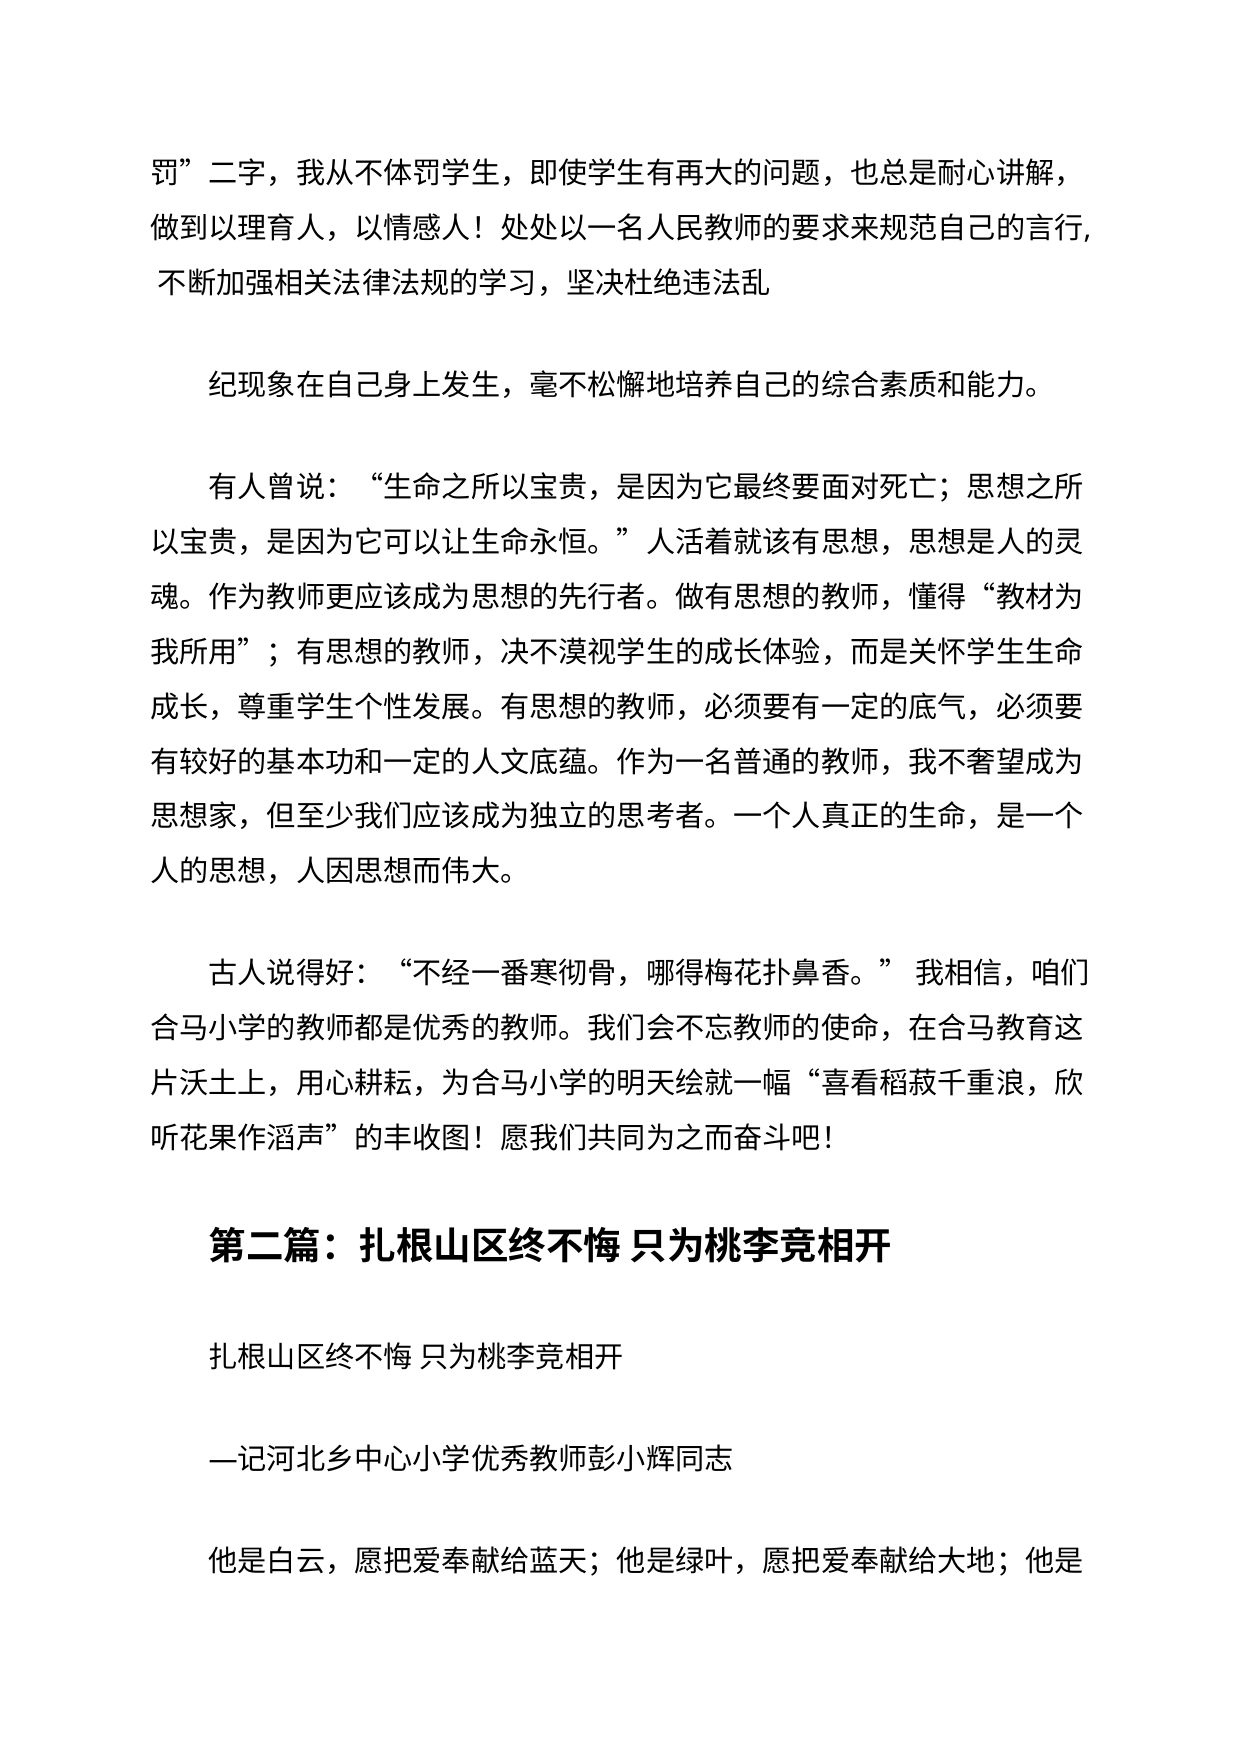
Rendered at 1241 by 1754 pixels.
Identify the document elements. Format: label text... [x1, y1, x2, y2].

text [150, 1537, 1090, 1579]
text 有人曾说：“生命之所以宝贵，是因为它最终要面对死亡；思想之所以宝贵，是因为它可以让生命永恒。”人活着就该有思想，思想是人的灵魂。作为教师更应该成为思想的先行者。做有思想的教师，懂得“教材为我所用”；有思想的教师，决不漠视学生的成长体验，而是关怀学生生命成长，尊重学生个性发展。有思想的教师，必须要有一定的底气，必须要有较好的基本功和一定的人文底蕴。作为一名普通的教师，我不奢望成为思想家，但至少我们应该成为独立的思考者。一个人真正的生命，是一个人的思想，人因思想而伟大。 [150, 464, 1090, 890]
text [150, 150, 1090, 302]
text 第二篇：扎根山区终不悔 只为桃李竞相开 [150, 1216, 1090, 1270]
text 纪现象在自己身上发生，毫不松懈地培养自己的综合素质和能力。 [150, 362, 1090, 404]
text 扎根山区终不悔 只为桃李竞相开 [150, 1333, 1090, 1376]
text 古人说得好：“不经一番寒彻骨，哪得梅花扑鼻香。” 我相信，咱们合马小学的教师都是优秀的教师。我们会不忘教师的使命，在合马教育这片沃土上，用心耕耘，为合马小学的明天绘就一幅“喜看稻菽千重浪，欣听花果作滔声”的丰收图！愿我们共同为之而奋斗吧！ [150, 950, 1090, 1157]
text —记河北乡中心小学优秀教师彭小辉同志 [150, 1435, 1090, 1478]
